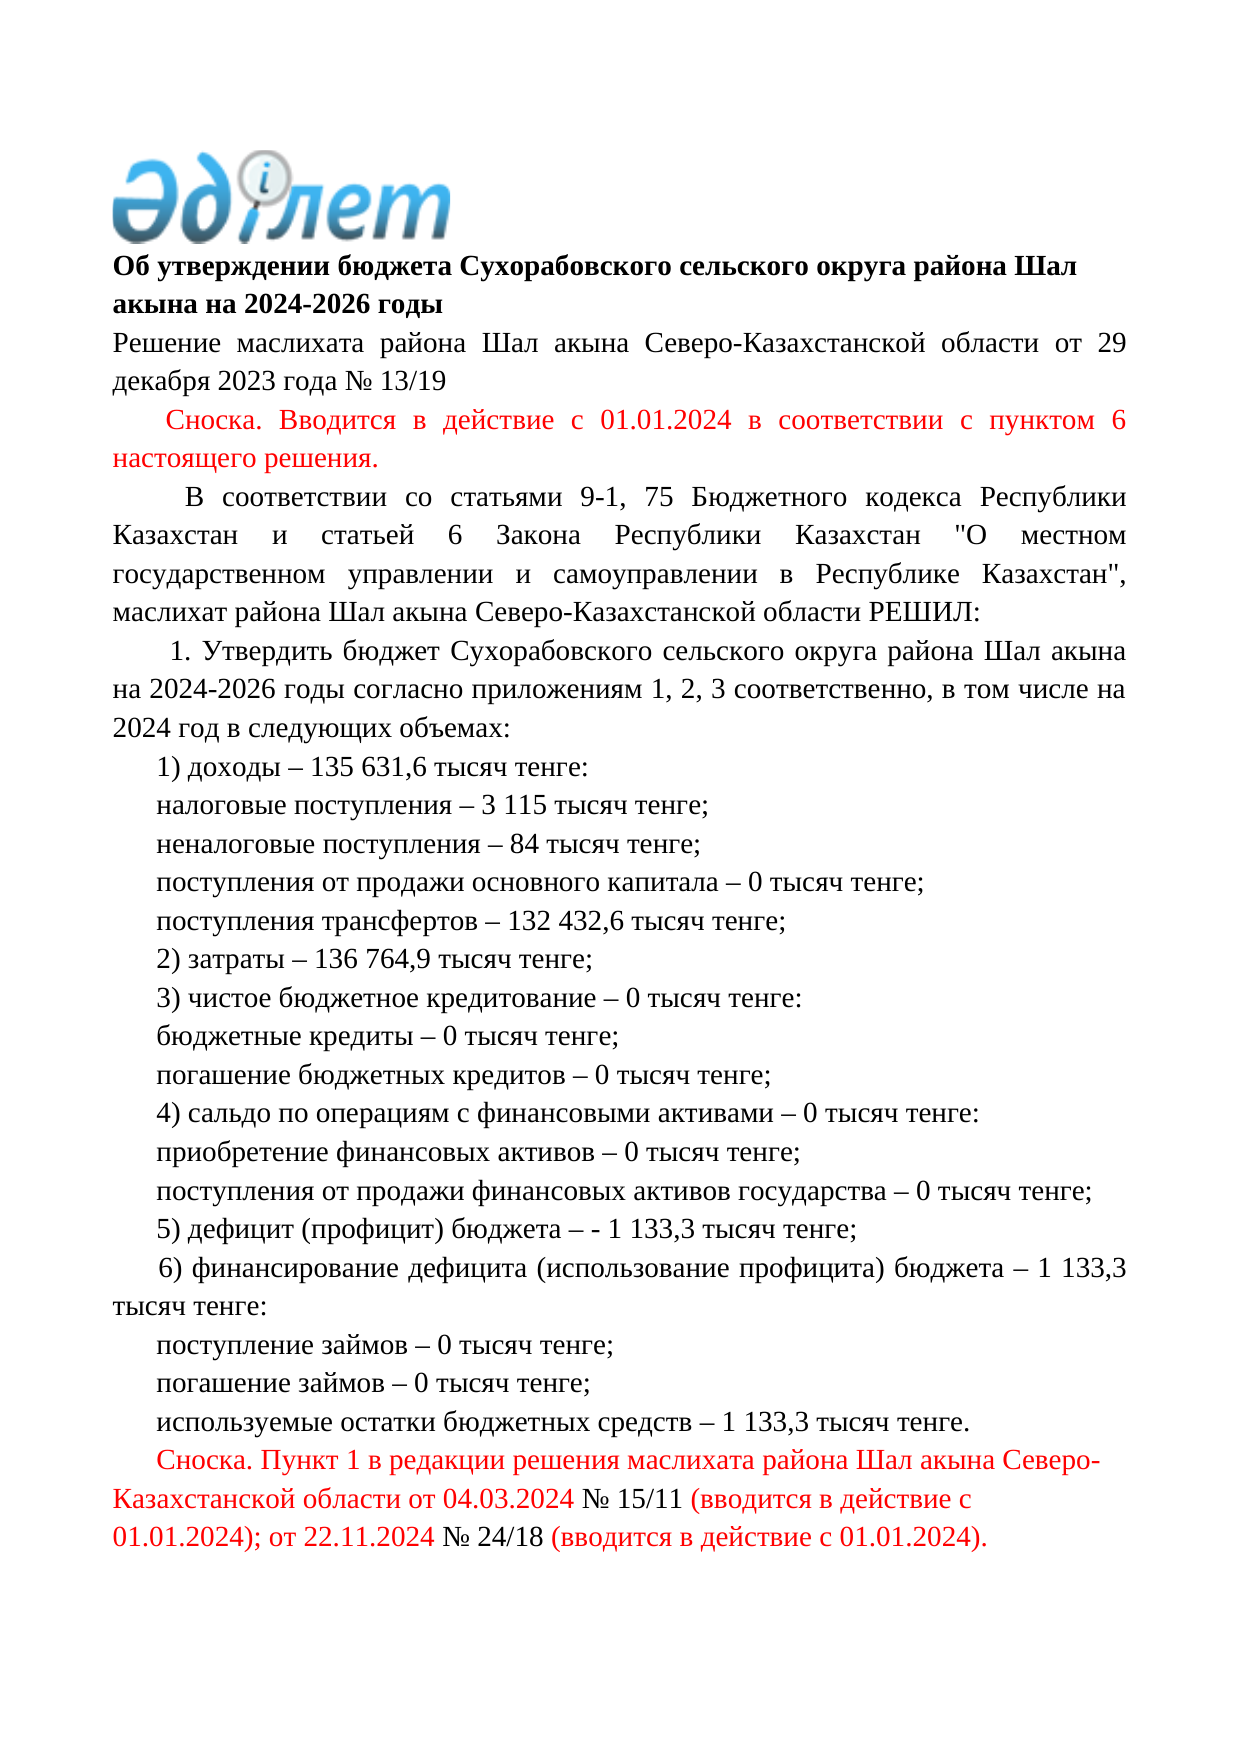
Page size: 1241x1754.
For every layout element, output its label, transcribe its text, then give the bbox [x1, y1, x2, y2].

text 6) финансирование дефицита (использование профицита) бюджета – 1 133,3 тысяч тенге: [112, 1250, 1128, 1322]
text 4) сальдо по операциям с финансовыми активами – 0 тысяч тенге: [112, 1096, 1128, 1129]
text используемые остатки бюджетных средств – 1 133,3 тысяч тенге. [112, 1404, 1128, 1437]
text Об утверждении бюджета Сухорабовского сельского округа района Шал акына на 2024-2026 годы [112, 248, 1128, 320]
text 3) чистое бюджетное кредитование – 0 тысяч тенге: [112, 980, 1128, 1013]
text поступления от продажи основного капитала – 0 тысяч тенге; [112, 864, 1128, 898]
text Сноска. Вводится в действие с 01.01.2024 в соответствии с пунктом 6 настоящего решения. [112, 402, 1128, 474]
text 5) дефицит (профицит) бюджета – - 1 133,3 тысяч тенге; [112, 1211, 1128, 1245]
text поступление займов – 0 тысяч тенге; [112, 1327, 1128, 1360]
text Решение маслихата района Шал акына Северо-Казахстанской области от 29 декабря 2023 года № 13/19 [112, 325, 1128, 397]
text 1) доходы – 135 631,6 тысяч тенге: [112, 749, 1128, 782]
text погашение займов – 0 тысяч тенге; [112, 1365, 1128, 1399]
text неналоговые поступления – 84 тысяч тенге; [112, 826, 1128, 859]
picture [112, 150, 451, 244]
text поступления трансфертов – 132 432,6 тысяч тенге; [112, 903, 1128, 936]
text погашение бюджетных кредитов – 0 тысяч тенге; [112, 1057, 1128, 1091]
text 2) затраты – 136 764,9 тысяч тенге; [112, 941, 1128, 975]
text приобретение финансовых активов – 0 тысяч тенге; [112, 1134, 1128, 1168]
text бюджетные кредиты – 0 тысяч тенге; [112, 1018, 1128, 1052]
text В соответствии со статьями 9-1, 75 Бюджетного кодекса Республики Казахстан и статьей 6 Закона Республики Казахстан "О местном государственном управлении и самоуправлении в Республике Казахстан", маслихат района Шал акына Северо-Казахстанской области РЕШИЛ: [112, 479, 1128, 628]
text Сноска. Пункт 1 в редакции решения маслихата района Шал акына Северо-Казахстанской области от 04.03.2024 № 15/11 (вводится в действие с 01.01.2024); от 22.11.2024 № 24/18 (вводится в действие с 01.01.2024). [112, 1442, 1128, 1583]
text 1. Утвердить бюджет Сухорабовского сельского округа района Шал акына на 2024-2026 годы согласно приложениям 1, 2, 3 соответственно, в том числе на 2024 год в следующих объемах: [112, 633, 1128, 744]
text налоговые поступления – 3 115 тысяч тенге; [112, 787, 1128, 821]
text поступления от продажи финансовых активов государства – 0 тысяч тенге; [112, 1173, 1128, 1206]
